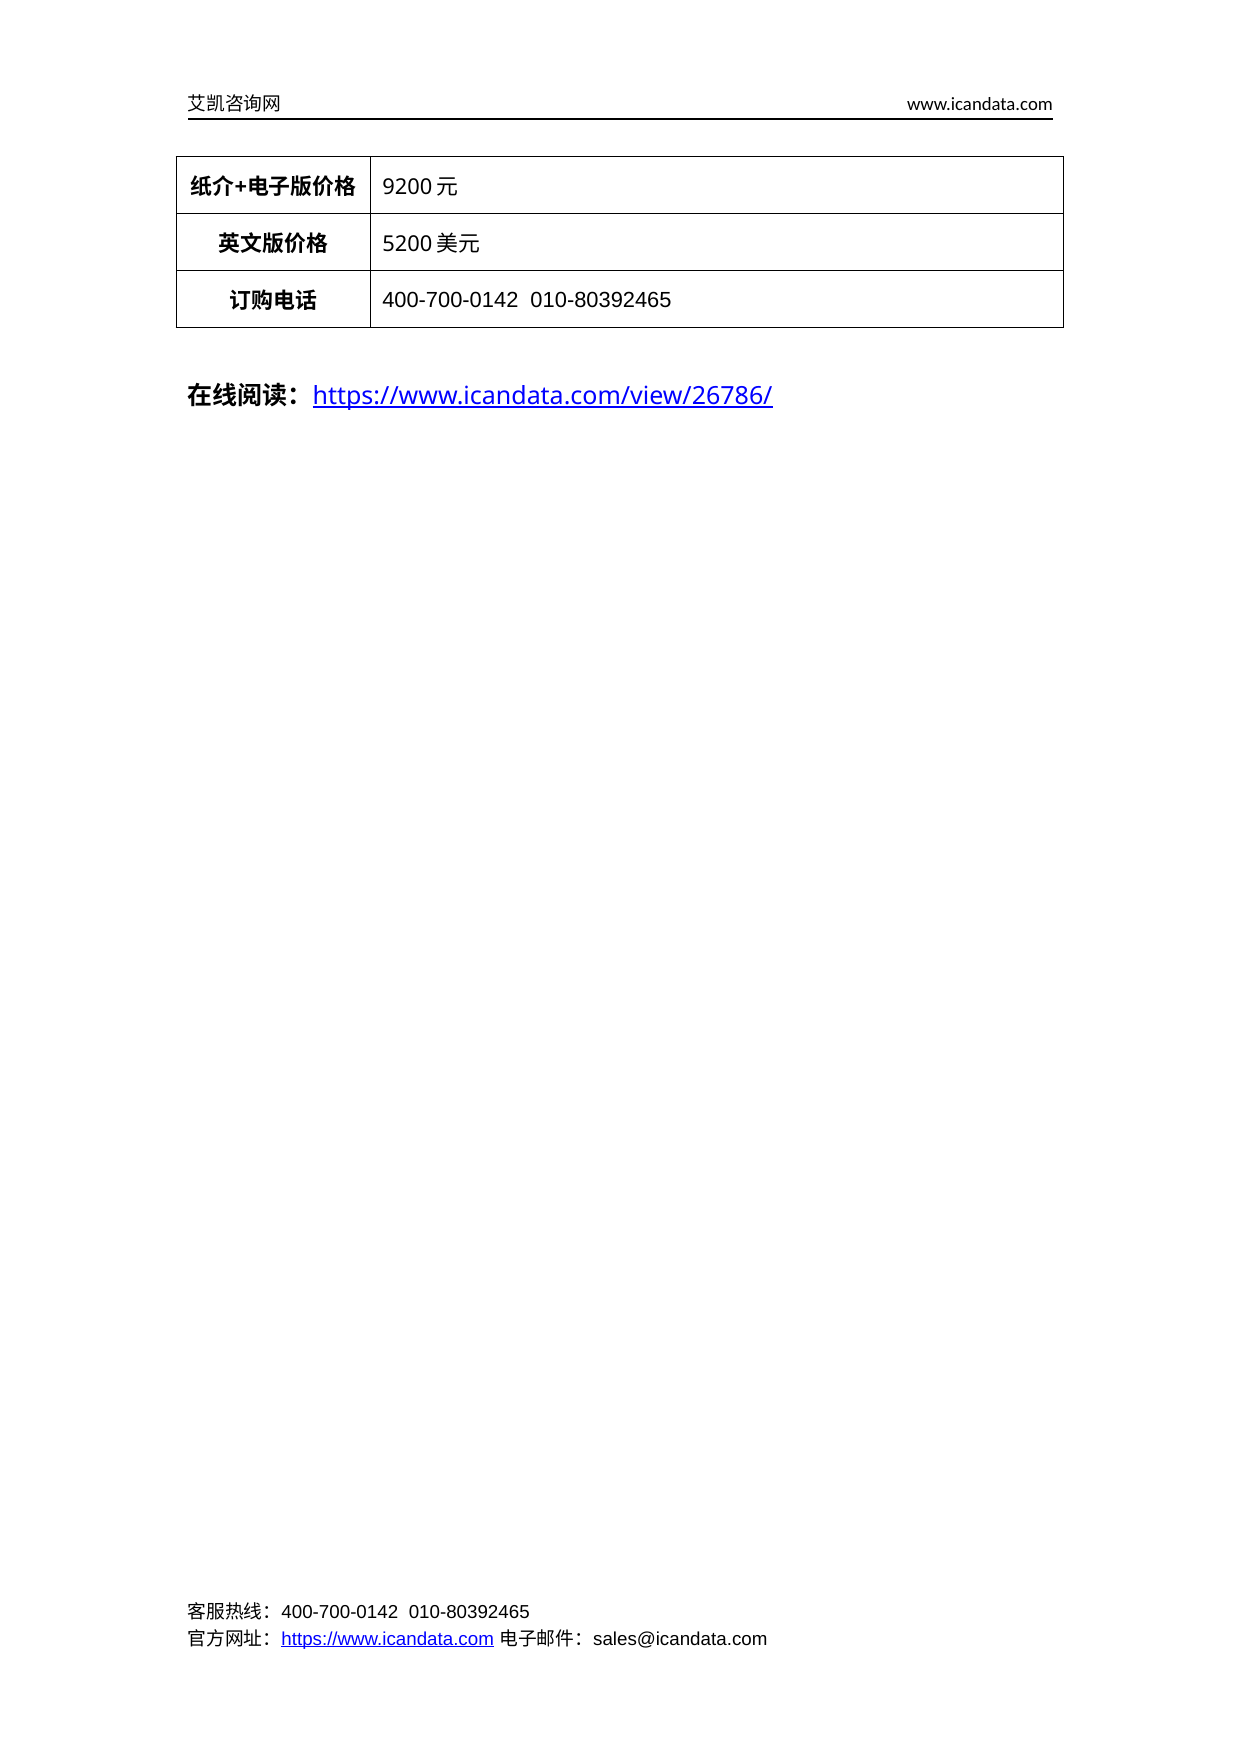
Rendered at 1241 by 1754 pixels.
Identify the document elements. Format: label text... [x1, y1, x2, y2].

table_cell 9200元 [371, 157, 1063, 213]
table_cell 纸介+电子版价格 [177, 157, 370, 213]
table_cell 400-700-0142 010-80392465 [371, 271, 1063, 327]
table_cell 订购电话 [177, 271, 370, 327]
text 在线阅读：https://www.icandata.com/view/26786/ [187, 361, 1053, 426]
table_cell 英文版价格 [177, 214, 370, 270]
table_cell 5200美元 [371, 214, 1063, 270]
